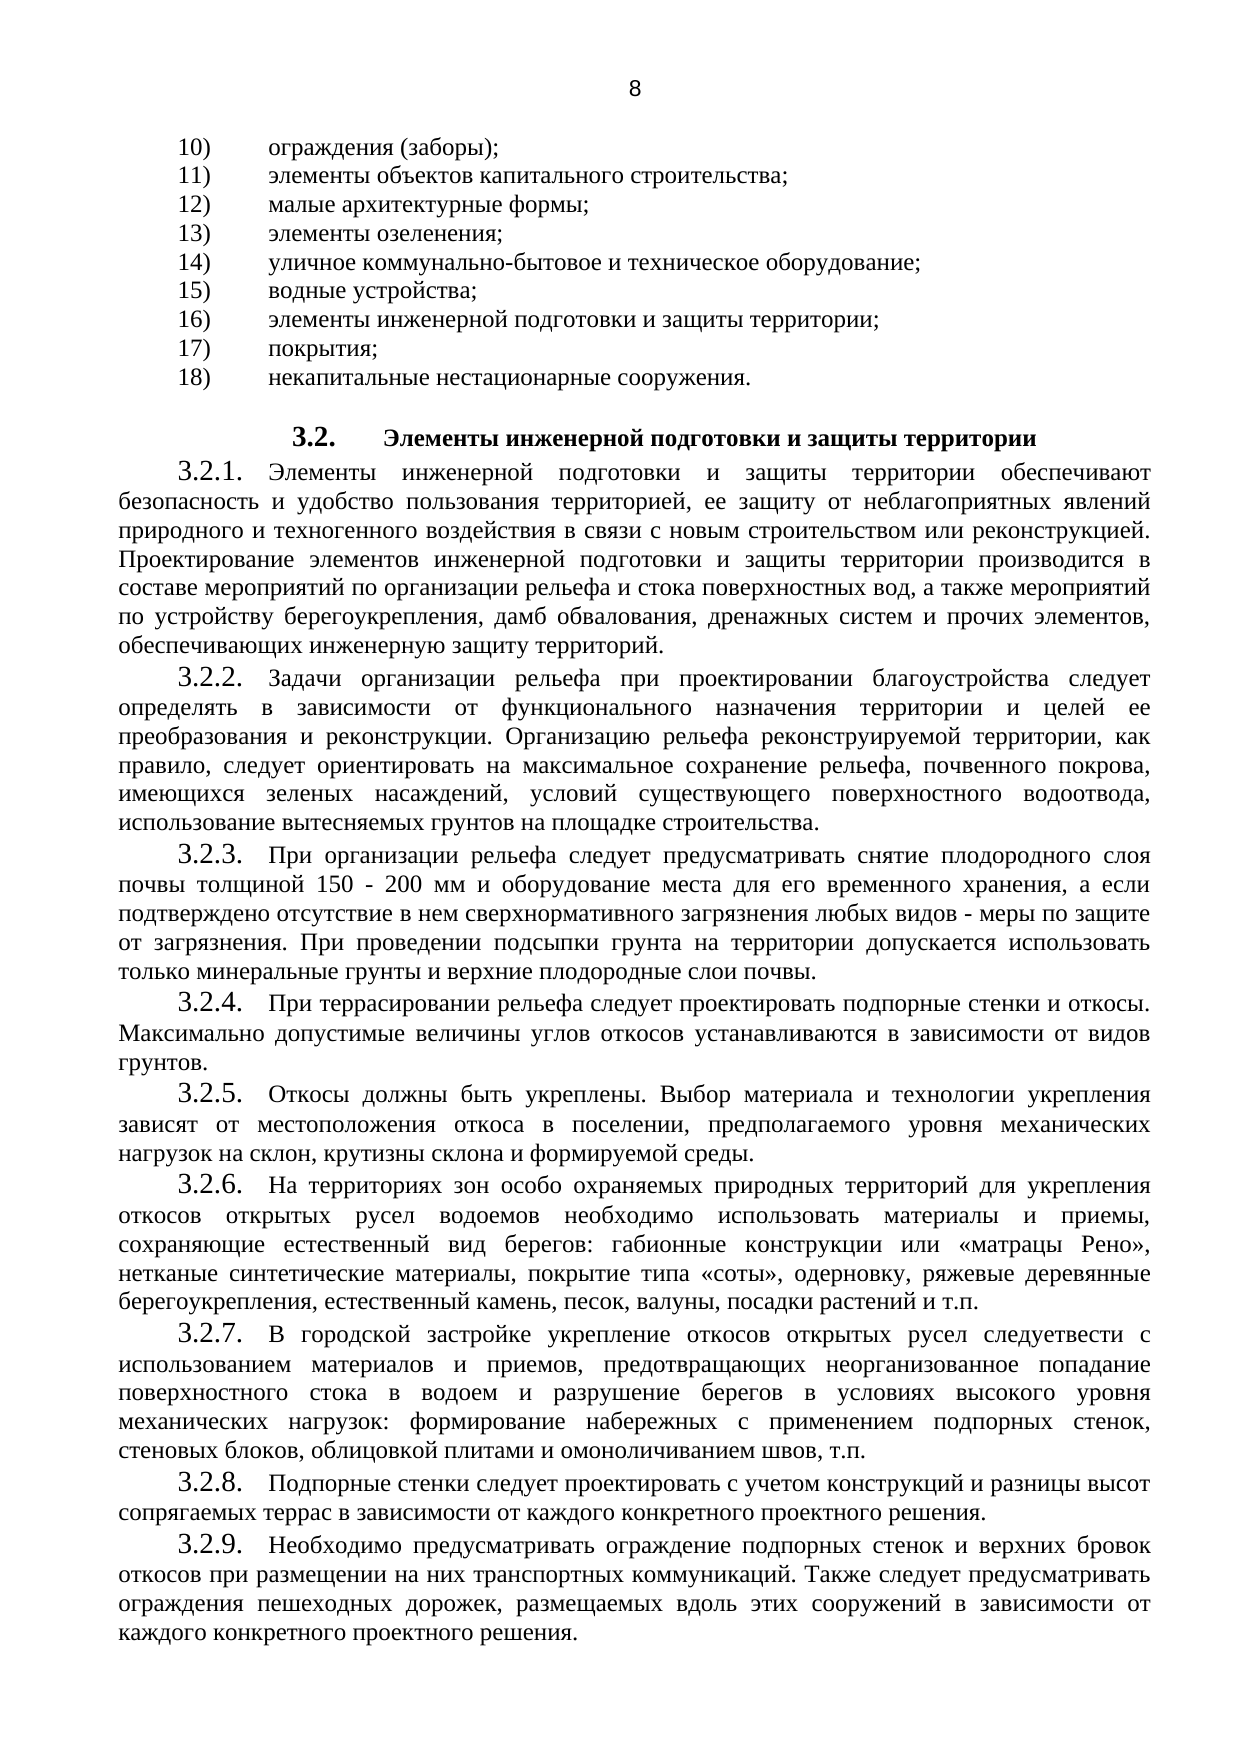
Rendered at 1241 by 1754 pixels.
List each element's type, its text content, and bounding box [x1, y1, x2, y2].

list Подпорные стенки следует проектировать с учетом конструкций и разницы высот сопрягаемых террас в зависимости от каждого конкретного проектного решения. [118, 1464, 1152, 1526]
subtitle Элементы инженерной подготовки и защиты территории [118, 419, 1152, 453]
list водные устройства; [118, 275, 1152, 304]
list Откосы должны быть укреплены. Выбор материала и технологии укрепления зависят от местоположения откоса в поселении, предполагаемого уровня механических нагрузок на склон, крутизны склона и формируемой среды. [118, 1076, 1152, 1167]
list В городской застройке укрепление откосов открытых русел следуетвести с использованием материалов и приемов, предотвращающих неорганизованное попадание поверхностного стока в водоем и разрушение берегов в условиях высокого уровня механических нагрузок: формирование набережных с применением подпорных стенок, стеновых блоков, облицовкой плитами и омоноличиванием швов, т.п. [118, 1315, 1152, 1464]
list элементы озеленения; [118, 218, 1152, 247]
list некапитальные нестационарные сооружения. [118, 362, 1152, 390]
list Необходимо предусматривать ограждение подпорных стенок и верхних бровок откосов при размещении на них транспортных коммуникаций. Также следует предусматривать ограждения пешеходных дорожек, размещаемых вдоль этих сооружений в зависимости от каждого конкретного проектного решения. [118, 1526, 1152, 1646]
list На территориях зон особо охраняемых природных территорий для укрепления откосов открытых русел водоемов необходимо использовать материалы и приемы, сохраняющие естественный вид берегов: габионные конструкции или «матрацы Рено», нетканые синтетические материалы, покрытие типа «соты», одерновку, ряжевые деревянные берегоукрепления, естественный камень, песок, валуны, посадки растений и т.п. [118, 1167, 1152, 1315]
list элементы объектов капитального строительства; [118, 160, 1152, 189]
list При организации рельефа следует предусматривать снятие плодородного слоя почвы толщиной 150 - 200 мм и оборудование места для его временного хранения, а если подтверждено отсутствие в нем сверхнормативного загрязнения любых видов - меры по защите от загрязнения. При проведении подсыпки грунта на территории допускается использовать только минеральные грунты и верхние плодородные слои почвы. [118, 836, 1152, 984]
list уличное коммунально-бытовое и техническое оборудование; [118, 247, 1152, 275]
list ограждения (заборы); [118, 132, 1152, 160]
list покрытия; [118, 333, 1152, 362]
list малые архитектурные формы; [118, 189, 1152, 218]
list Элементы инженерной подготовки и защиты территории обеспечивают безопасность и удобство пользования территорией, ее защиту от неблагоприятных явлений природного и техногенного воздействия в связи с новым строительством или реконструкцией. Проектирование элементов инженерной подготовки и защиты территории производится в составе мероприятий по организации рельефа и стока поверхностных вод, а также мероприятий по устройству берегоукрепления, дамб обвалования, дренажных систем и прочих элементов, обеспечивающих инженерную защиту территорий. [118, 453, 1152, 659]
list Задачи организации рельефа при проектировании благоустройства следует определять в зависимости от функционального назначения территории и целей ее преобразования и реконструкции. Организацию рельефа реконструируемой территории, как правило, следует ориентировать на максимальное сохранение рельефа, почвенного покрова, имеющихся зеленых насаждений, условий существующего поверхностного водоотвода, использование вытесняемых грунтов на площадке строительства. [118, 659, 1152, 836]
list При террасировании рельефа следует проектировать подпорные стенки и откосы. Максимально допустимые величины углов откосов устанавливаются в зависимости от видов грунтов. [118, 984, 1152, 1076]
list элементы инженерной подготовки и защиты территории; [118, 304, 1152, 333]
